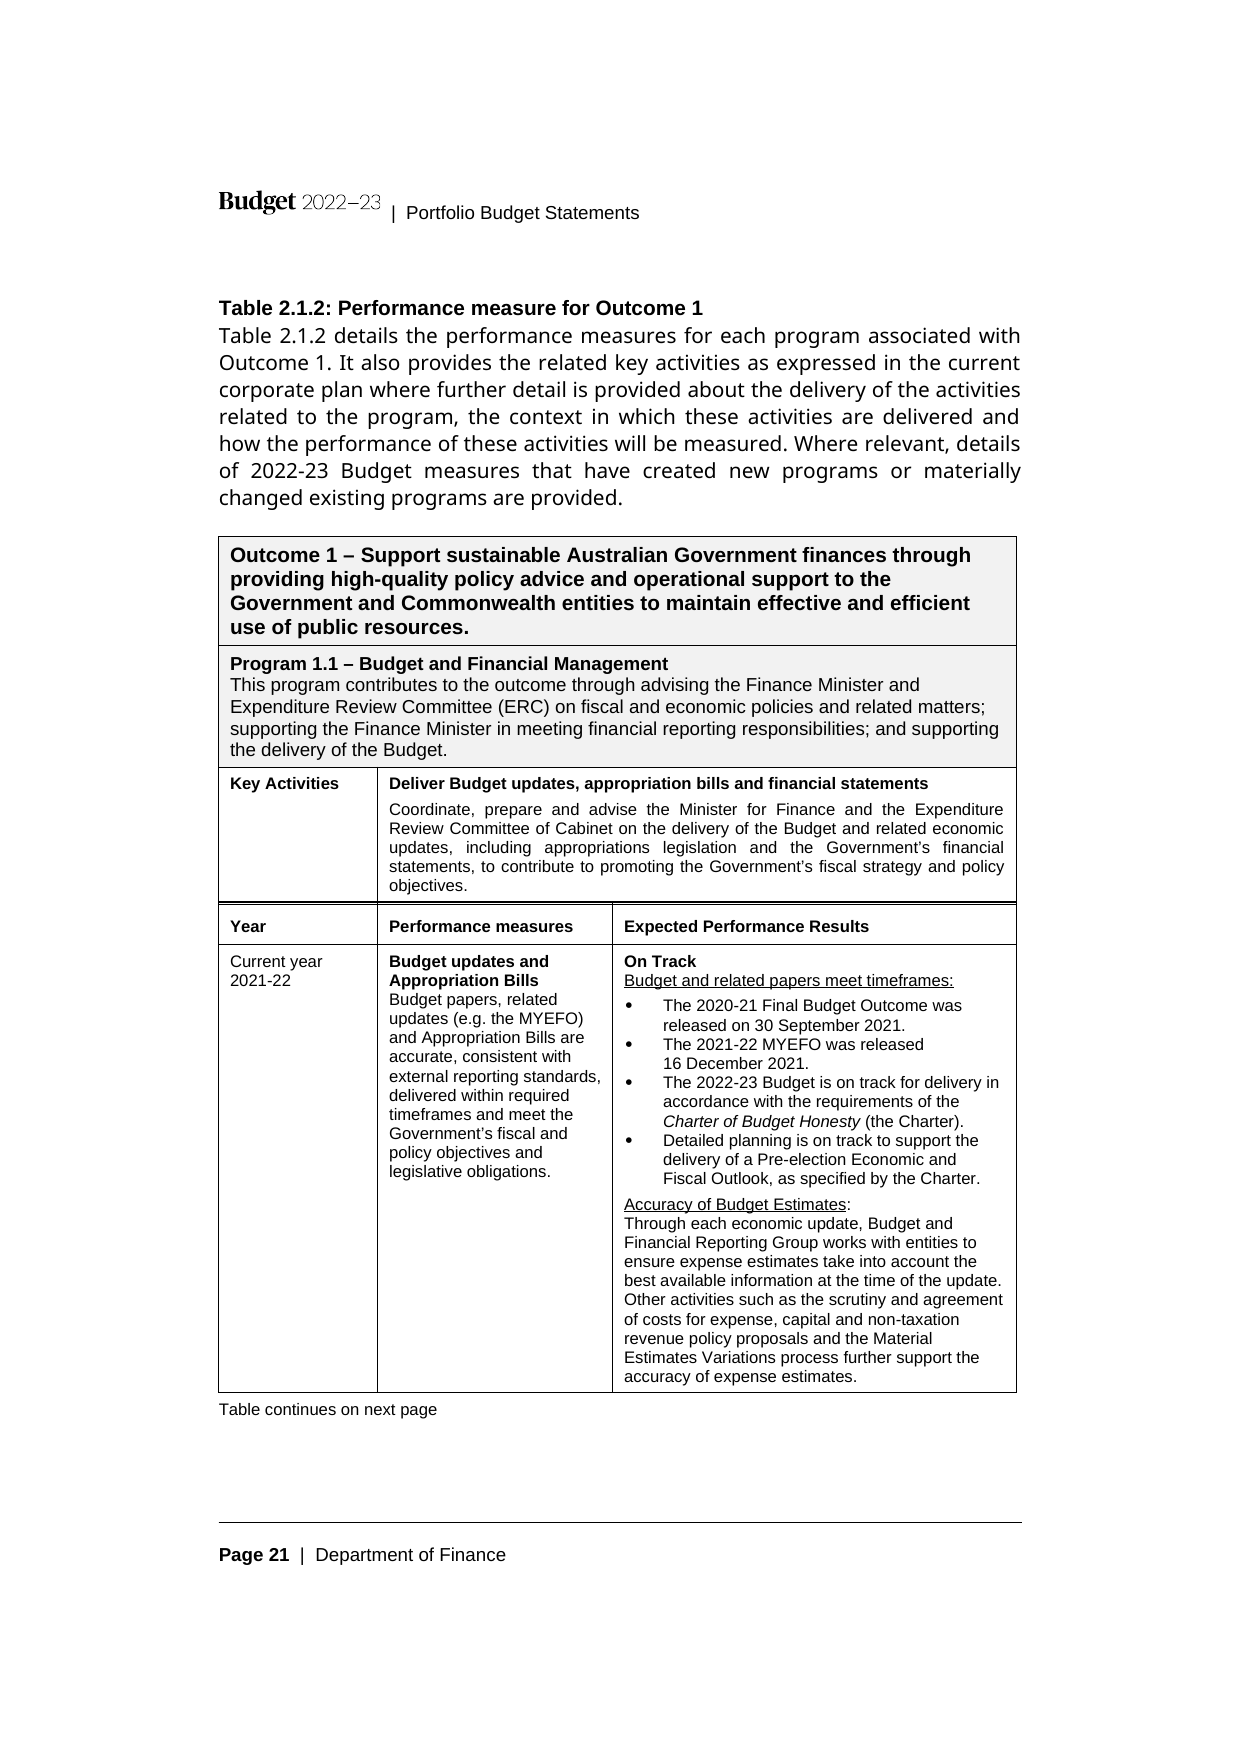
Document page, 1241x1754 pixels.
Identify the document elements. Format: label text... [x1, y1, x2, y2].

table_cell Key Activities [219, 768, 377, 901]
text Table continues on next page [218, 1393, 1022, 1420]
table_cell Budget updates and Appropriation Bills Budget papers, related updates (e.g. the MYEFO) and Appropriation Bills are accurate, consistent with external reporting standards, delivered within required timeframes and meet the Government’s fiscal and policy objectives and legislative obligations. [378, 945, 612, 1392]
table_cell Expected Performance Results [613, 905, 1016, 944]
subtitle Table 2.1.2 details the performance measures for each program associated with Outcome 1. It also provides the related key activities as expressed in the current corporate plan where further detail is provided about the delivery of the activities related to the program, the context in which these activities are delivered and how the performance of these activities will be measured. Where relevant, details of 2022-23 Budget measures that have created new programs or materially changed existing programs are provided. [218, 321, 1022, 511]
table_cell Deliver Budget updates, appropriation bills and financial statements Coordinate, prepare and advise the Minister for Finance and the Expenditure Review Committee of Cabinet on the delivery of the Budget and related economic updates, including appropriations legislation and the Government’s financial statements, to contribute to promoting the Government’s fiscal strategy and policy objectives. [378, 768, 1016, 901]
table_cell Program 1.1 – Budget and Financial Management This program contributes to the outcome through advising the Finance Minister and Expenditure Review Committee (ERC) on fiscal and economic policies and related matters; supporting the Finance Minister in meeting financial reporting responsibilities; and supporting the delivery of the Budget. [219, 646, 1016, 767]
table_header Outcome 1 – Support sustainable Australian Government finances through providing high-quality policy advice and operational support to the Government and Commonwealth entities to maintain effective and efficient use of public resources. [219, 537, 1016, 645]
picture [218, 188, 381, 217]
table_cell Year [219, 905, 377, 944]
table_cell Performance measures [378, 905, 612, 944]
table_cell Current year 2021-22 [219, 945, 377, 1392]
table_cell On Track Budget and related papers meet timeframes: The 2020-21 Final Budget Outcome was released on 30 September 2021. The 2021-22 MYEFO was released 16 December 2021. The 2022-23 Budget is on track for delivery in accordance with the requirements of the Charter of Budget Honesty (the Charter). Detailed planning is on track to support the delivery of a Pre-election Economic and Fiscal Outlook, as specified by the Charter. Accuracy of Budget Estimates: Through each economic update, Budget and Financial Reporting Group works with entities to ensure expense estimates take into account the best available information at the time of the update. Other activities such as the scrutiny and agreement of costs for expense, capital and non-taxation revenue policy proposals and the Material Estimates Variations process further support the accuracy of expense estimates. [613, 945, 1016, 1392]
subtitle Table 2.1.2: Performance measure for Outcome 1 [218, 295, 1022, 319]
